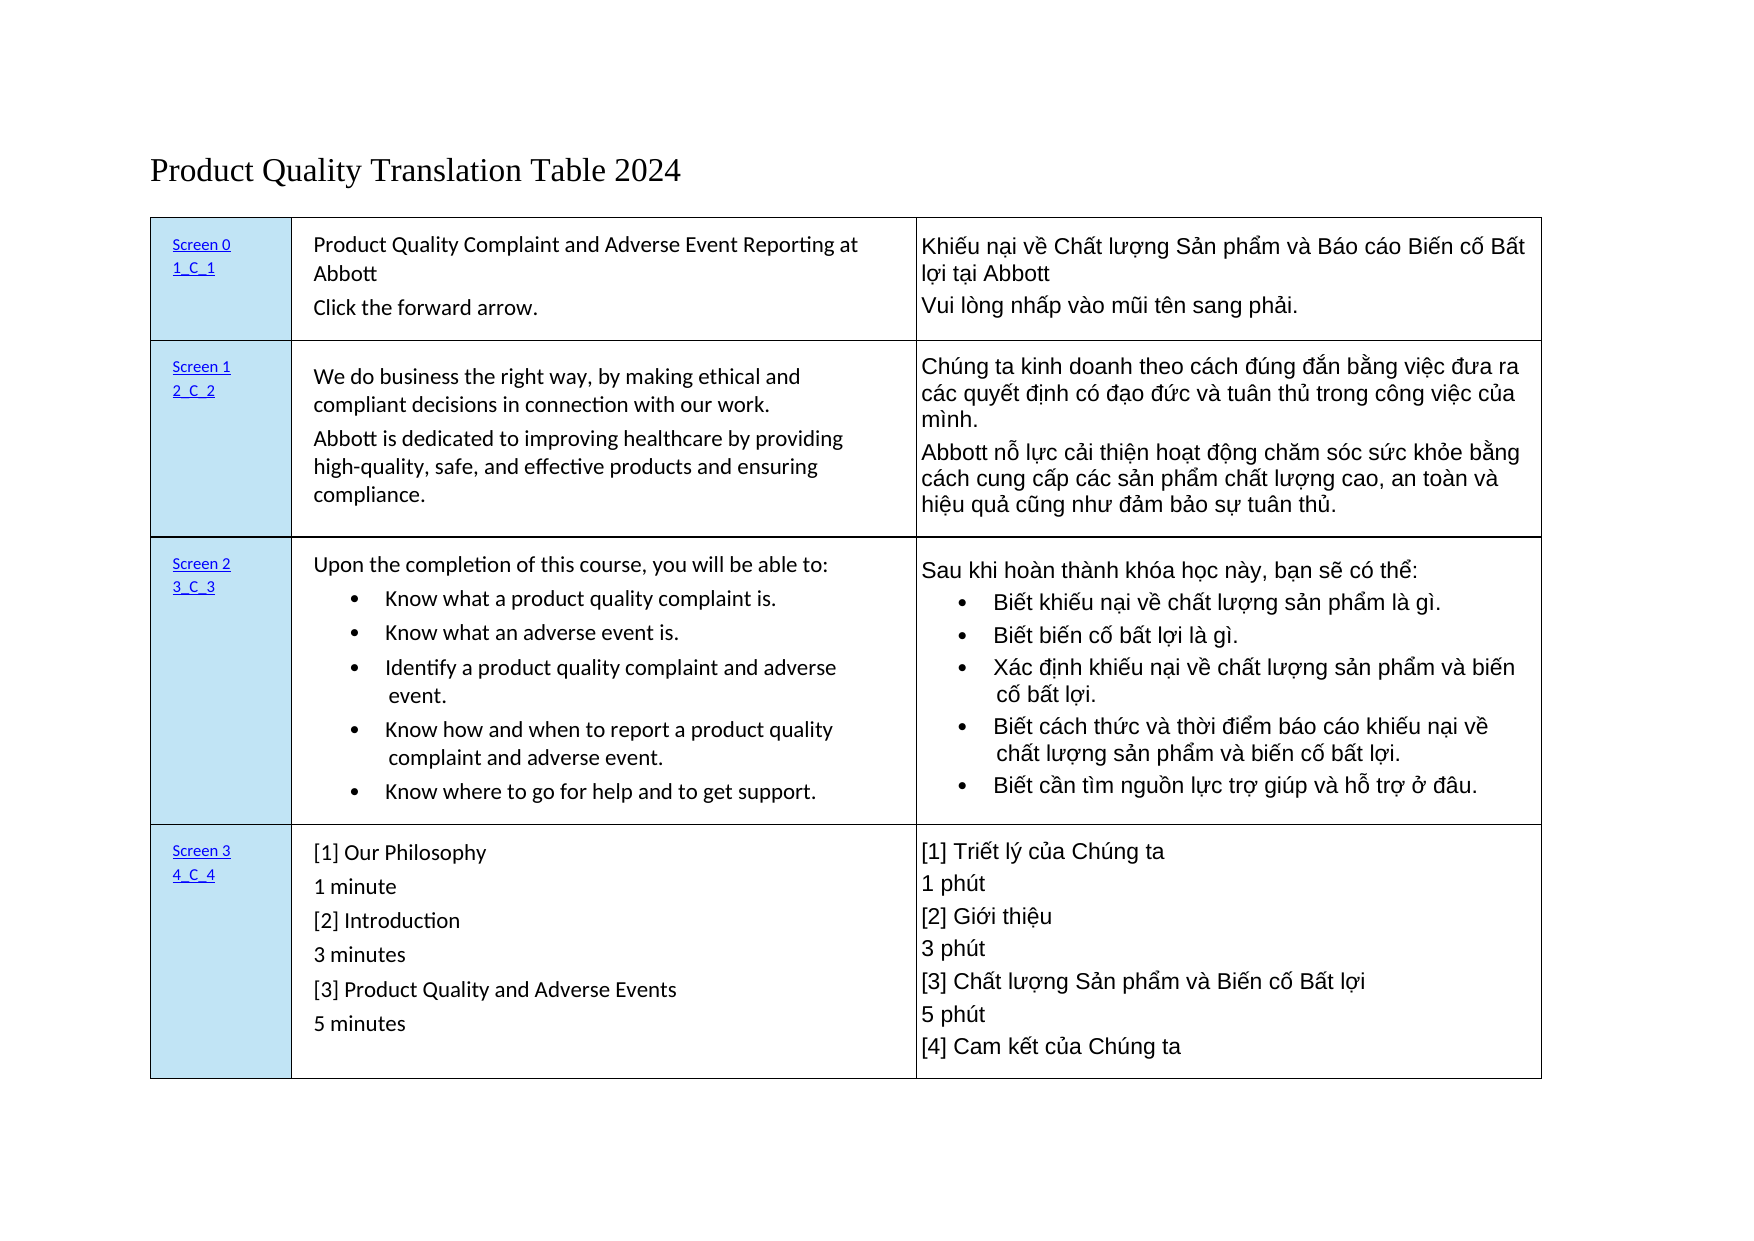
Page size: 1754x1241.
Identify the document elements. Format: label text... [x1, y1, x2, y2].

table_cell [917, 825, 1541, 1078]
table_header Product Quality Complaint and Adverse Event Reporting at Abbott Click the forward arrow. [292, 218, 916, 340]
table_cell Screen 2 3_C_3 [151, 538, 291, 824]
table_header Khiếu nại về Chất lượng Sản phẩm và Báo cáo Biến cố Bất lợi tại Abbott Vui lòng nhấp vào mũi tên sang phải. [917, 218, 1541, 340]
table_cell Sau khi hoàn thành khóa học này, bạn sẽ có thể: Biết khiếu nại về chất lượng sản phẩm là gì. Biết biến cố bất lợi là gì. Xác định khiếu nại về chất lượng sản phẩm và biến cố bất lợi. Biết cách thức và thời điểm báo cáo khiếu nại về chất lượng sản phẩm và biến cố bất lợi. Biết cần tìm nguồn lực trợ giúp và hỗ trợ ở đâu. [917, 538, 1541, 824]
table_cell We do business the right way, by making ethical and compliant decisions in connection with our work. Abbott is dedicated to improving healthcare by providing high-quality, safe, and effective products and ensuring compliance. [292, 341, 916, 536]
table_cell Screen 1 2_C_2 [151, 341, 291, 536]
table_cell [292, 825, 916, 1078]
table_cell Screen 3 4_C_4 [151, 825, 291, 1078]
table_cell Upon the completion of this course, you will be able to: Know what a product quality complaint is. Know what an adverse event is. Identify a product quality complaint and adverse event. Know how and when to report a product quality complaint and adverse event. Know where to go for help and to get support. [292, 538, 916, 824]
table_header Screen 0 1_C_1 [151, 218, 291, 340]
text Product Quality Translation Table 2024 [150, 150, 1604, 188]
table_cell Chúng ta kinh doanh theo cách đúng đắn bằng việc đưa ra các quyết định có đạo đức và tuân thủ trong công việc của mình. Abbott nỗ lực cải thiện hoạt động chăm sóc sức khỏe bằng cách cung cấp các sản phẩm chất lượng cao, an toàn và hiệu quả cũng như đảm bảo sự tuân thủ. [917, 341, 1541, 536]
